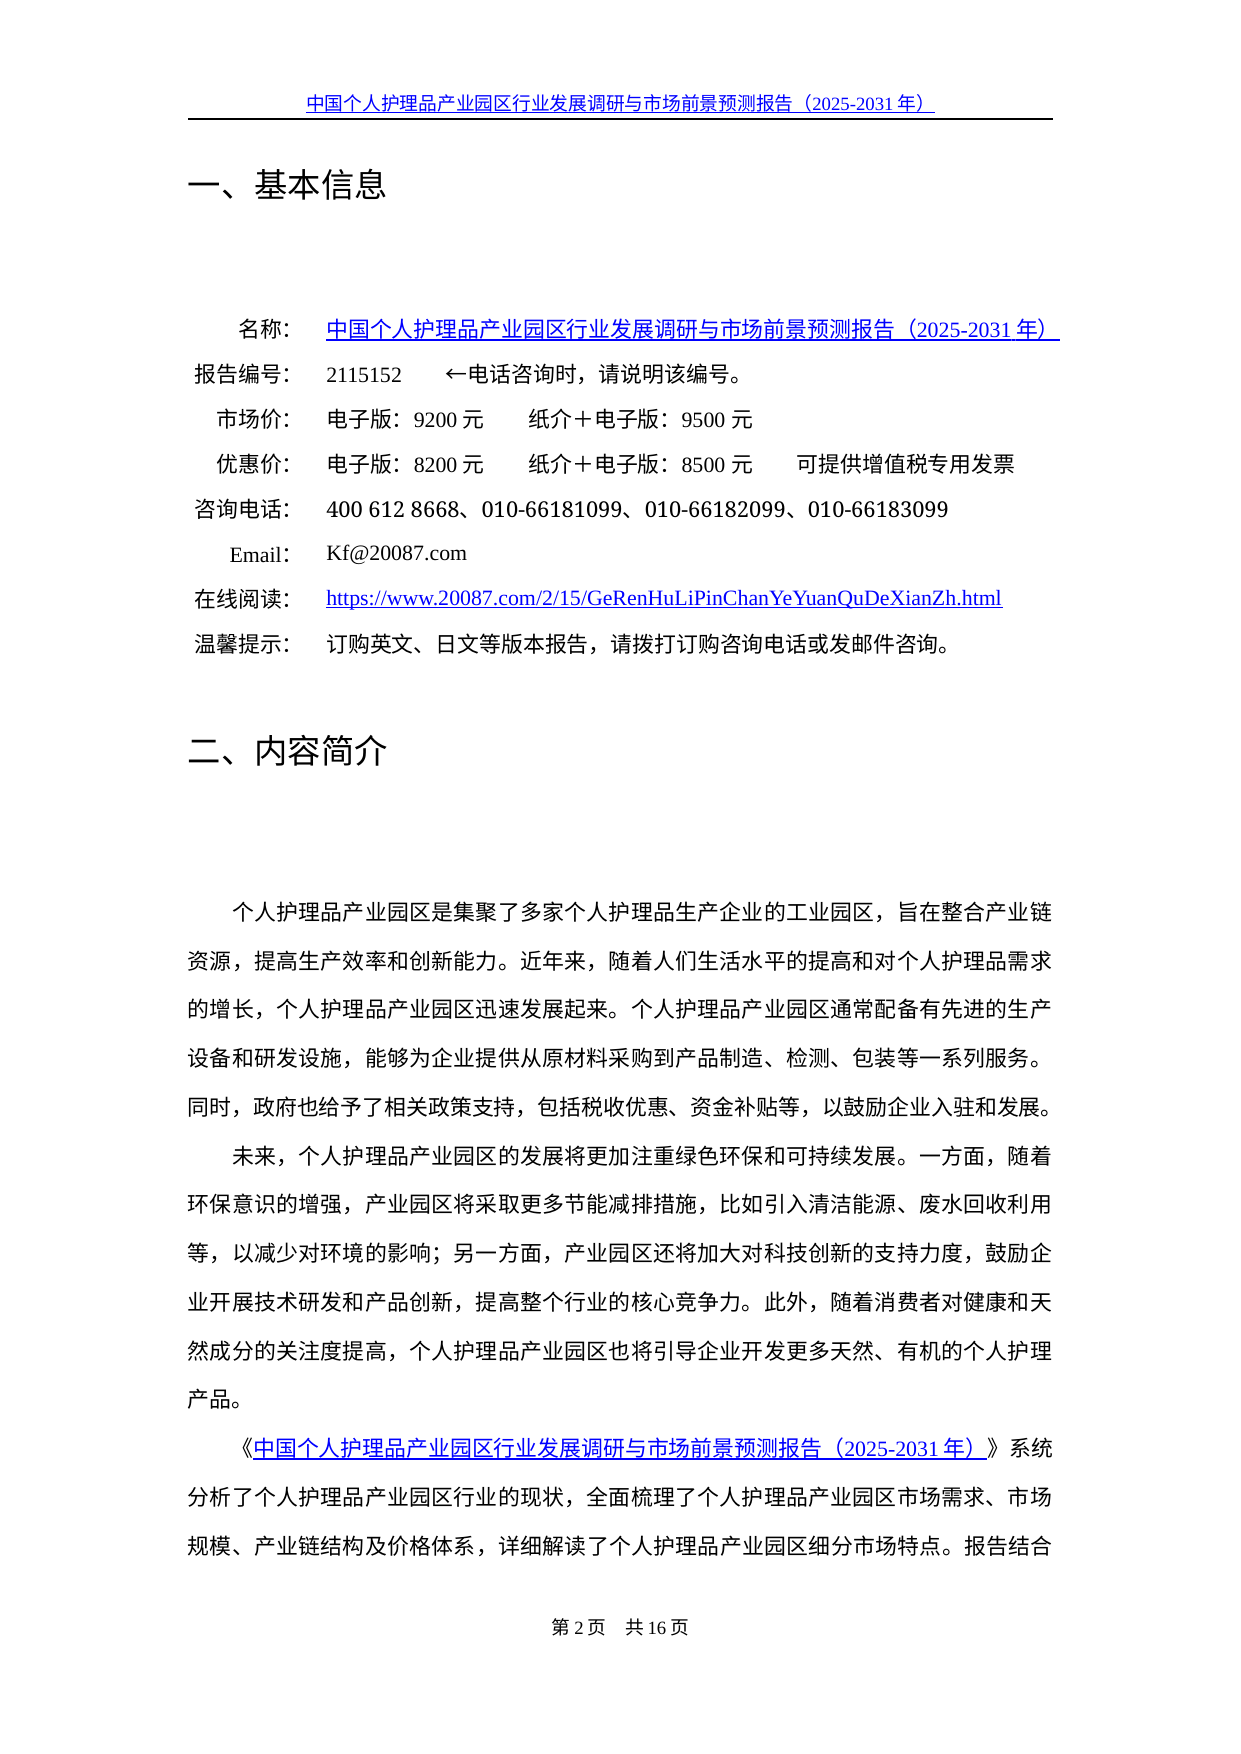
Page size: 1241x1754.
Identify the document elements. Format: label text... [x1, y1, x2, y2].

table_cell [315, 582, 1073, 627]
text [187, 894, 1053, 1561]
table_cell 优惠价： [167, 447, 315, 492]
table_cell 电子版：9200 元 纸介＋电子版：9500 元 [315, 402, 1073, 447]
table_header 中国个人护理品产业园区行业发展调研与市场前景预测报告（2025-2031年） [315, 312, 1073, 357]
table_cell Email： [167, 537, 315, 582]
table_cell 订购英文、日文等版本报告，请拨打订购咨询电话或发邮件咨询。 [315, 627, 1073, 672]
table_cell 电子版：8200 元 纸介＋电子版：8500 元 可提供增值税专用发票 [315, 447, 1073, 492]
table_cell Kf@20087.com [315, 537, 1073, 582]
table_cell 报告编号： [167, 357, 315, 402]
table_header 名称： [167, 312, 315, 357]
table_cell 在线阅读： [167, 582, 315, 627]
title 一、基本信息 [187, 150, 1053, 215]
table_cell 400 612 8668、010-66181099、010-66182099、010-66183099 [315, 492, 1073, 537]
table_cell 咨询电话： [167, 492, 315, 537]
table_cell 市场价： [167, 402, 315, 447]
title 二、内容简介 [187, 717, 1053, 782]
table_cell 温馨提示： [167, 627, 315, 672]
table_cell 2115152 ←电话咨询时，请说明该编号。 [315, 357, 1073, 402]
